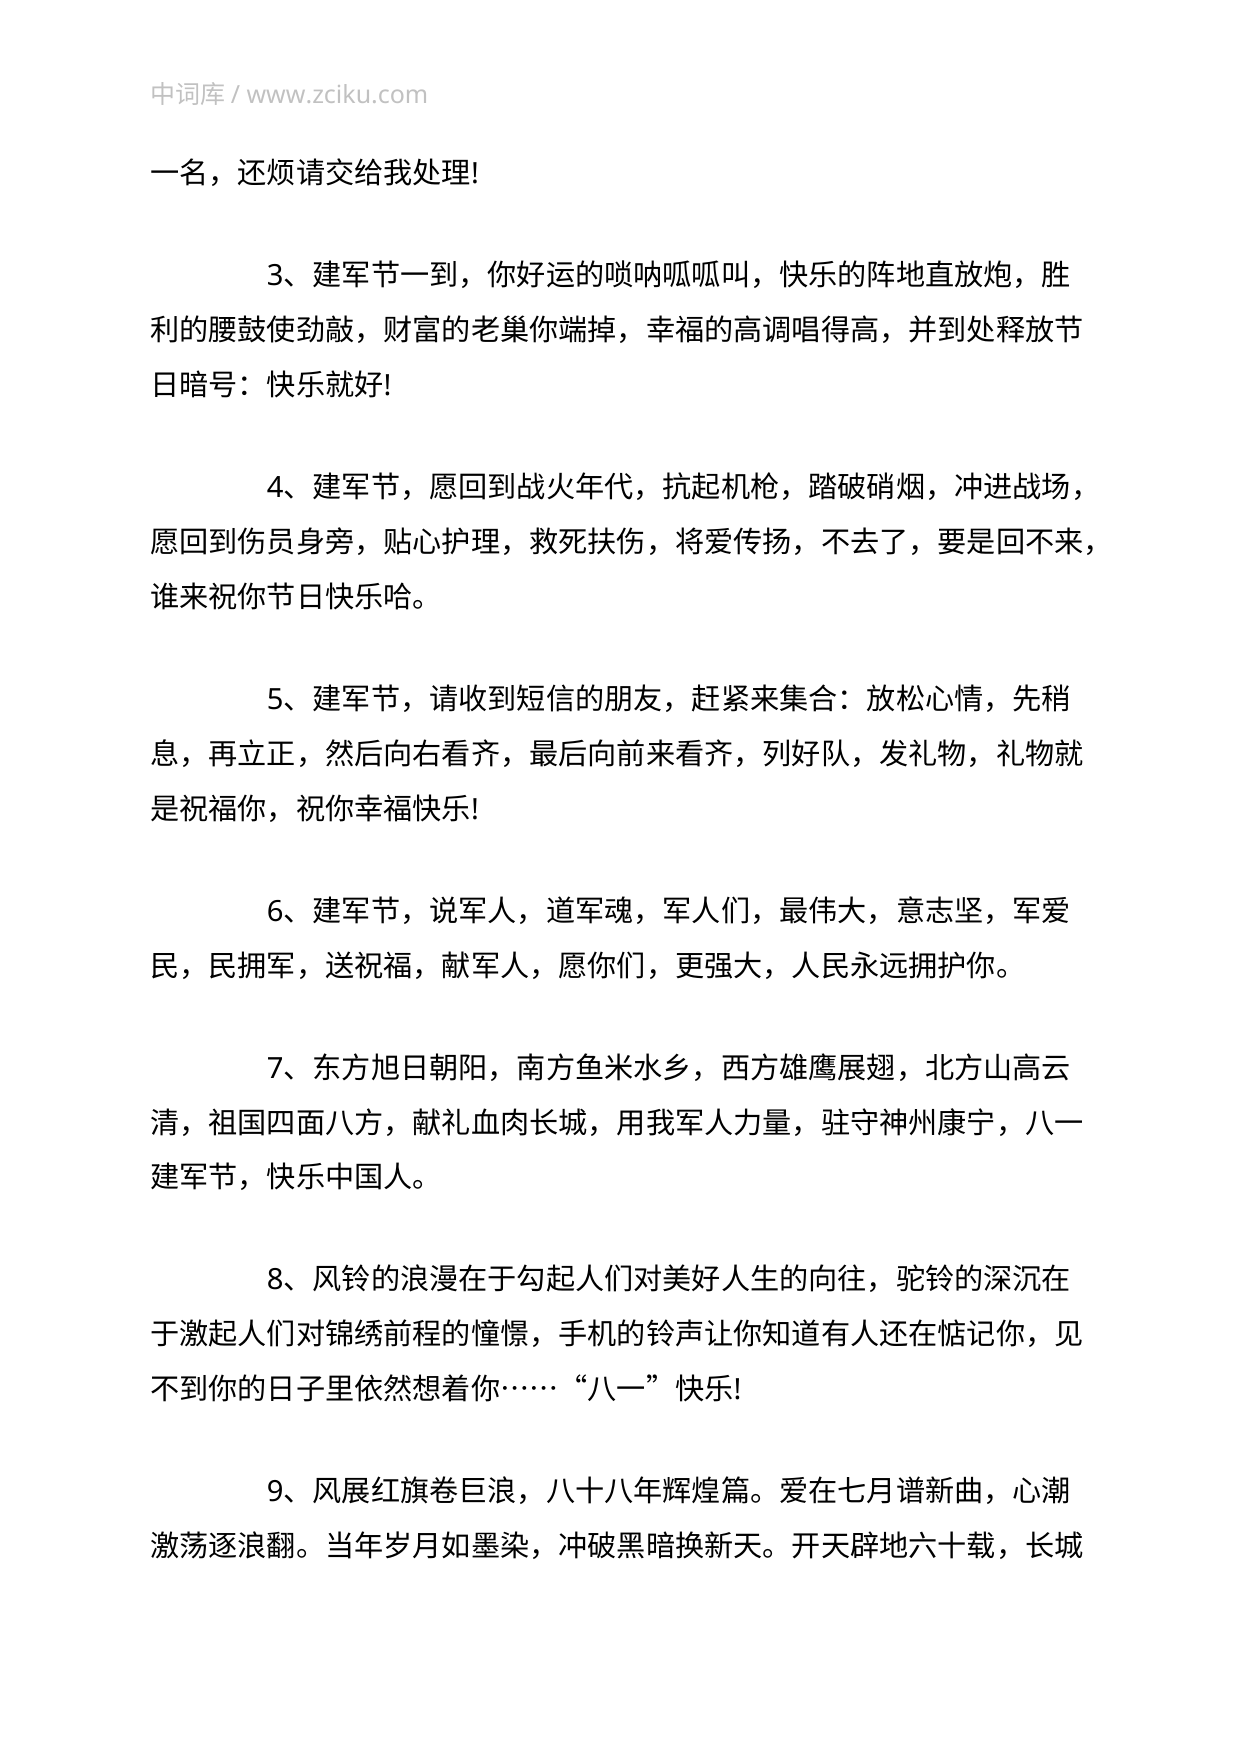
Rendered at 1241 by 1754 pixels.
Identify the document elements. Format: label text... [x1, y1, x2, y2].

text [150, 1468, 1090, 1565]
text 3、建军节一到，你好运的唢呐呱呱叫，快乐的阵地直放炮，胜利的腰鼓使劲敲，财富的老巢你端掉，幸福的高调唱得高，并到处释放节日暗号：快乐就好! [150, 252, 1090, 404]
text 8、风铃的浪漫在于勾起人们对美好人生的向往，驼铃的深沉在于激起人们对锦绣前程的憧憬，手机的铃声让你知道有人还在惦记你，见不到你的日子里依然想着你……“八一”快乐! [150, 1256, 1090, 1408]
text 7、东方旭日朝阳，南方鱼米水乡，西方雄鹰展翅，北方山高云清，祖国四面八方，献礼血肉长城，用我军人力量，驻守神州康宁，八一建军节，快乐中国人。 [150, 1044, 1090, 1196]
text 5、建军节，请收到短信的朋友，赶紧来集合：放松心情，先稍息，再立正，然后向右看齐，最后向前来看齐，列好队，发礼物，礼物就是祝福你，祝你幸福快乐! [150, 676, 1090, 828]
text 4、建军节，愿回到战火年代，抗起机枪，踏破硝烟，冲进战场，愿回到伤员身旁，贴心护理，救死扶伤，将爱传扬，不去了，要是回不来，谁来祝你节日快乐哈。 [150, 464, 1090, 616]
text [150, 150, 1090, 192]
text 6、建军节，说军人，道军魂，军人们，最伟大，意志坚，军爱民，民拥军，送祝福，献军人，愿你们，更强大，人民永远拥护你。 [150, 887, 1090, 985]
